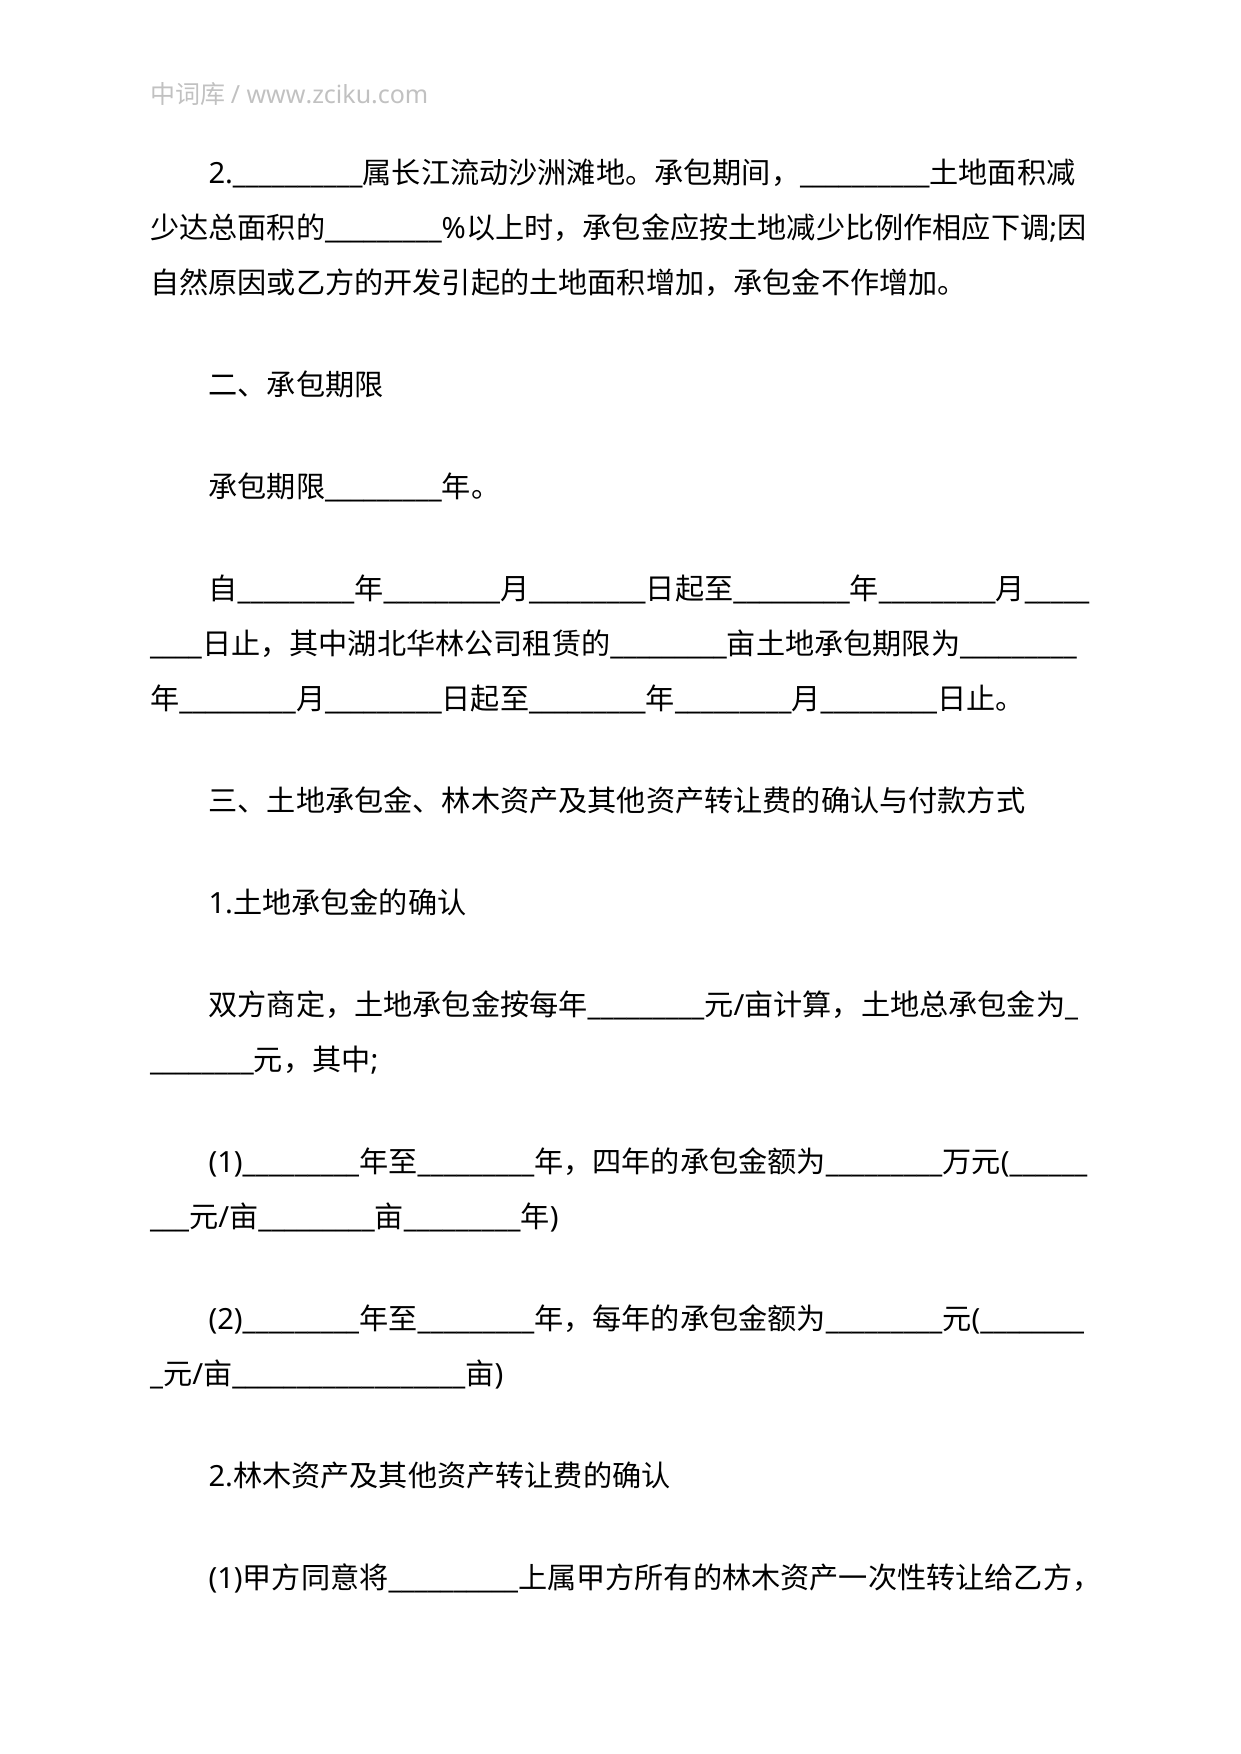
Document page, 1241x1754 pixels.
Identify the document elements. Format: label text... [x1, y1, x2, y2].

text 2.林木资产及其他资产转让费的确认 [150, 1452, 1090, 1494]
text 2.__________属长江流动沙洲滩地。承包期间，__________土地面积减少达总面积的_________%以上时，承包金应按土地减少比例作相应下调;因自然原因或乙方的开发引起的土地面积增加，承包金不作增加。 [150, 150, 1090, 302]
text 双方商定，土地承包金按每年_________元/亩计算，土地总承包金为_________元，其中; [150, 981, 1090, 1079]
text 三、土地承包金、林木资产及其他资产转让费的确认与付款方式 [150, 777, 1090, 820]
text 承包期限_________年。 [150, 463, 1090, 506]
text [150, 1554, 1090, 1597]
text 自_________年_________月_________日起至_________年_________月_________日止，其中湖北华林公司租赁的_________亩土地承包期限为_________年_________月_________日起至_________年_________月_________日止。 [150, 566, 1090, 718]
text (1)_________年至_________年，四年的承包金额为_________万元(_________元/亩_________亩_________年) [150, 1138, 1090, 1236]
text 1.土地承包金的确认 [150, 879, 1090, 922]
text 二、承包期限 [150, 362, 1090, 404]
text (2)_________年至_________年，每年的承包金额为_________元(_________元/亩__________________亩) [150, 1295, 1090, 1393]
